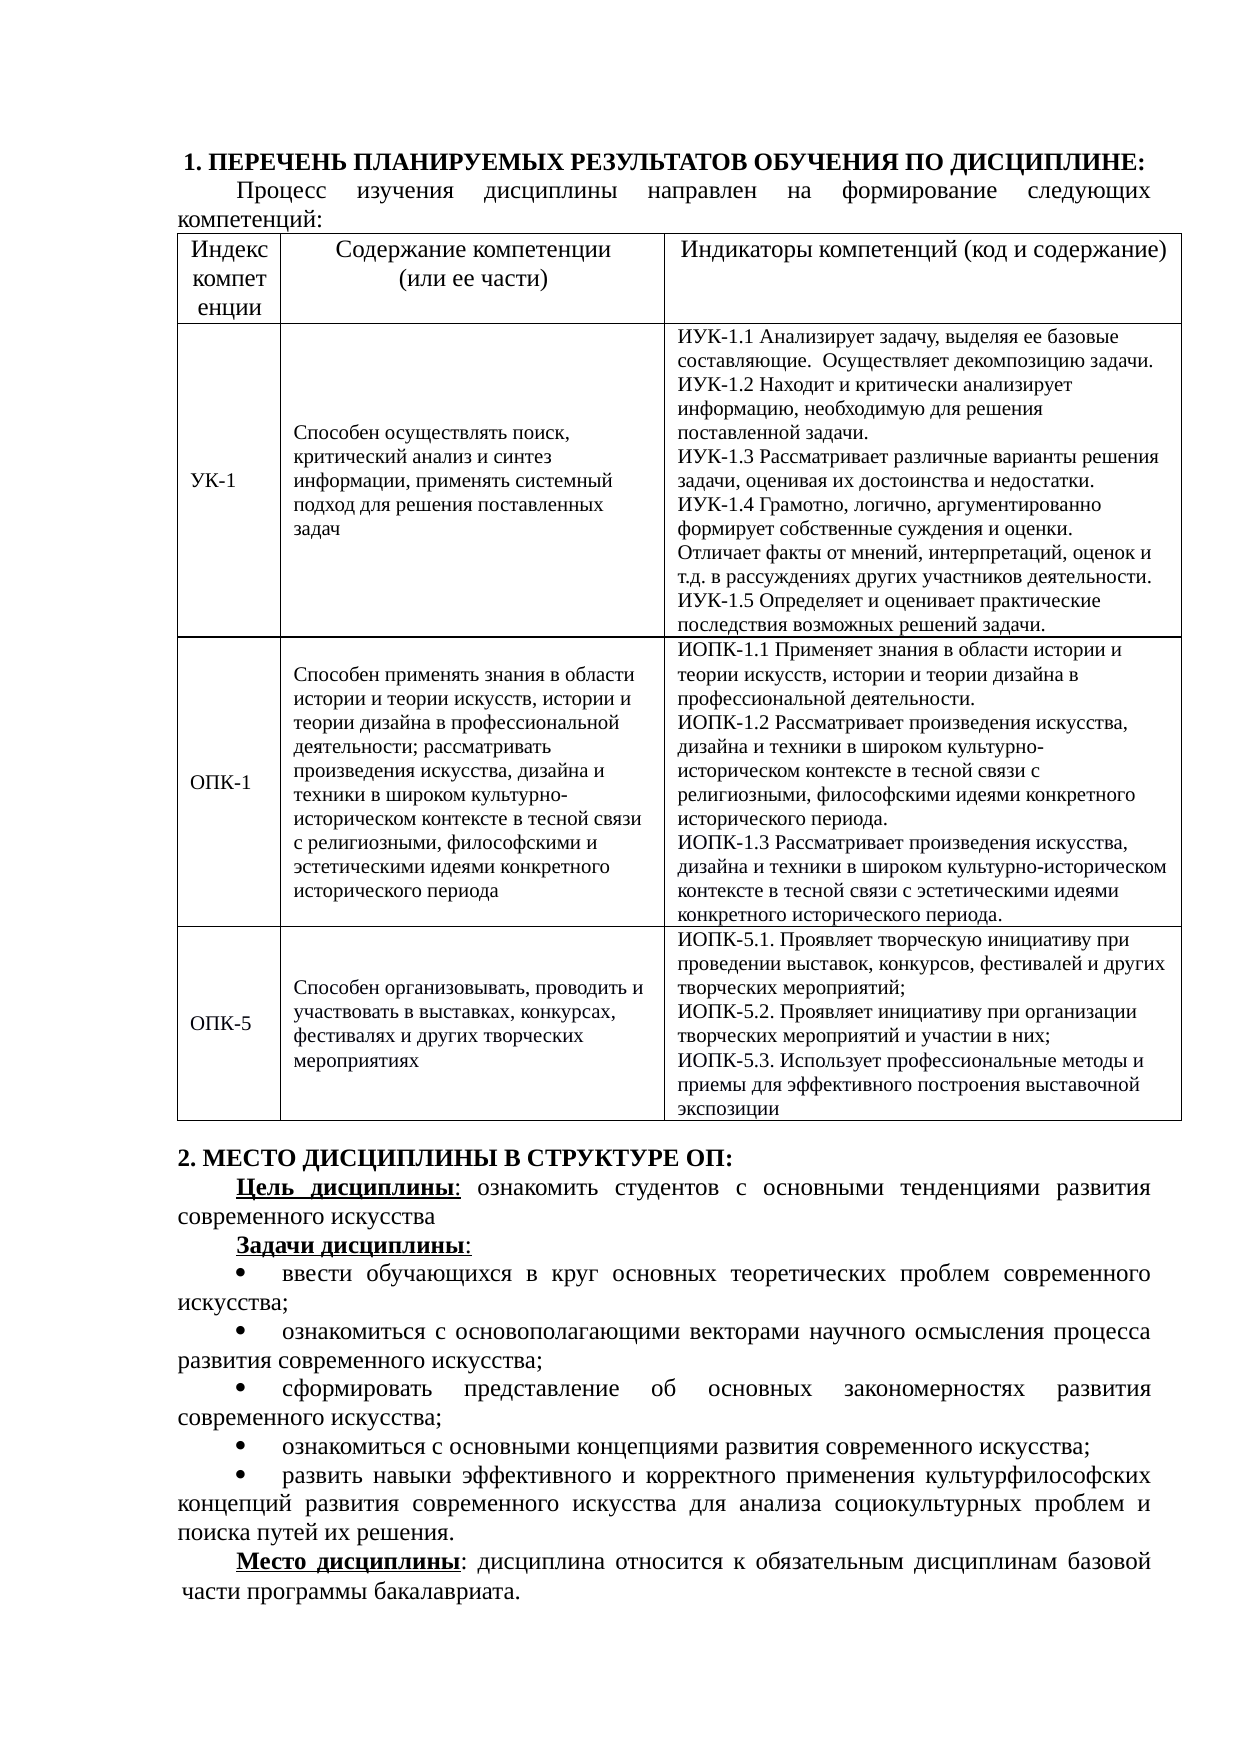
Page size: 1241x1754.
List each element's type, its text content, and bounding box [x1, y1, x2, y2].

table_cell Способен осуществлять поиск, критический анализ и синтез информации, применять системный подход для решения поставленных задач [281, 324, 664, 636]
table_cell Способен применять знания в области истории и теории искусств, истории и теории дизайна в профессиональной деятельности; рассматривать произведения искусства, дизайна и техники в широком культурно-историческом контексте в тесной связи с религиозными, философскими и эстетическими идеями конкретного исторического периода [281, 638, 664, 926]
table_cell ИОПК-1.1 Применяет знания в области истории и теории искусств, истории и теории дизайна в профессиональной деятельности. ИОПК-1.2 Рассматривает произведения искусства, дизайна и техники в широком культурно- историческом контексте в тесной связи с религиозными, философскими идеями конкретного исторического периода. ИОПК-1.3 Рассматривает произведения искусства, дизайна и техники в широком культурно-историческом контексте в тесной связи с эстетическими идеями конкретного исторического периода. [665, 638, 1181, 926]
text 2. Место дисциплины в структуре ОП: [177, 1143, 1152, 1172]
text Процесс изучения дисциплины направлен на формирование следующих компетенций: [177, 176, 1152, 233]
list развить навыки эффективного и корректного применения культурфилософских концепций развития современного искусства для анализа социокультурных проблем и поиска путей их решения. [177, 1460, 1152, 1546]
table_header Содержание компетенции (или ее части) [281, 234, 664, 322]
text Цель дисциплины: ознакомить студентов с основными тенденциями развития современного искусства [177, 1172, 1152, 1230]
list ознакомиться с основными концепциями развития современного искусства; [177, 1431, 1152, 1460]
table_cell ИУК-1.1 Анализирует задачу, выделяя ее базовые составляющие. Осуществляет декомпозицию задачи. ИУК-1.2 Находит и критически анализирует информацию, необходимую для решения поставленной задачи. ИУК-1.3 Рассматривает различные варианты решения задачи, оценивая их достоинства и недостатки. ИУК-1.4 Грамотно, логично, аргументированно формирует собственные суждения и оценки. Отличает факты от мнений, интерпретаций, оценок и т.д. в рассуждениях других участников деятельности. ИУК-1.5 Определяет и оценивает практические последствия возможных решений задачи. [665, 324, 1181, 636]
text 1. ПЕРЕЧЕНЬ ПЛАНИРУЕМЫХ РЕЗУЛЬТАТОВ ОБУЧЕНИЯ ПО ДИСЦИПЛИНЕ: [177, 147, 1152, 176]
table_cell Способен организовывать, проводить и участвовать в выставках, конкурсах, фестивалях и других творческих мероприятиях [281, 927, 664, 1120]
table_cell ОПК-1 [178, 638, 280, 926]
table_cell ИОПК-5.1. Проявляет творческую инициативу при проведении выставок, конкурсов, фестивалей и других творческих мероприятий; ИОПК-5.2. Проявляет инициативу при организации творческих мероприятий и участии в них; ИОПК-5.3. Использует профессиональные методы и приемы для эффективного построения выставочной экспозиции [665, 927, 1181, 1120]
table_cell УК-1 [178, 324, 280, 636]
table_header Индекс компетенции [178, 234, 280, 322]
text Место дисциплины: дисциплина относится к обязательным дисциплинам базовой части программы бакалавриата. [181, 1546, 1152, 1605]
list ознакомиться с основополагающими векторами научного осмысления процесса развития современного искусства; [177, 1316, 1152, 1373]
table_cell ОПК-5 [178, 927, 280, 1120]
text Задачи дисциплины: [177, 1230, 1152, 1258]
list ввести обучающихся в круг основных теоретических проблем современного искусства; [177, 1258, 1152, 1316]
list сформировать представление об основных закономерностях развития современного искусства; [177, 1373, 1152, 1431]
table_header Индикаторы компетенций (код и содержание) [665, 234, 1181, 322]
